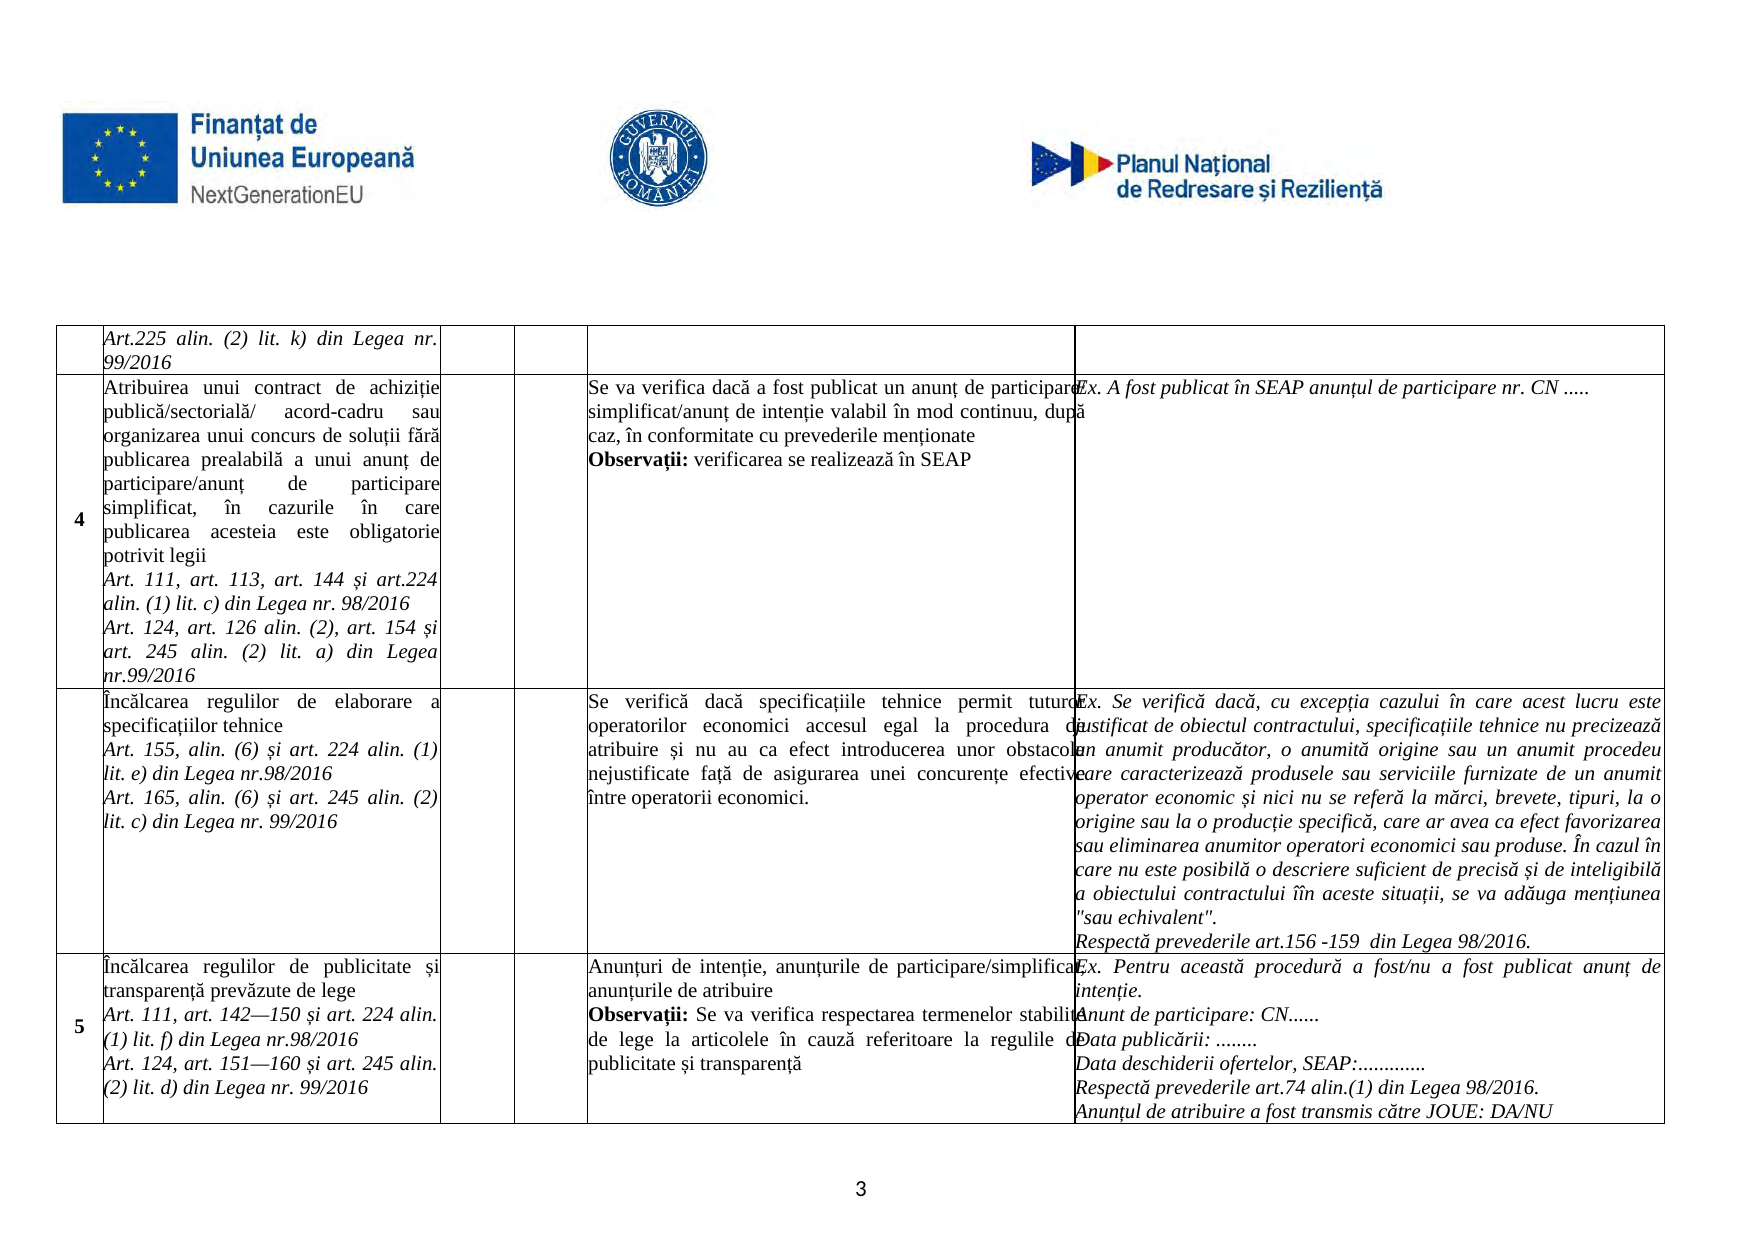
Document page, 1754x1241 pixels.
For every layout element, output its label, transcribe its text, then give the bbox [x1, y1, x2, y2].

table_cell [441, 326, 514, 374]
table_cell Ex. Se verifică dacă, cu excepția cazului în care acest lucru este justificat de obiectul contractului, specificațiile tehnice nu precizează un anumit producător, o anumită origine sau un anumit procedeu care caracterizează produsele sau serviciile furnizate de un anumit operator economic și nici nu se referă la mărci, brevete, tipuri, la o origine sau la o producție specifică, care ar avea ca efect favorizarea sau eliminarea anumitor operatori economici sau produse. În cazul în care nu este posibilă o descriere suficient de precisă și de inteligibilă a obiectului contractului îîn aceste situații, se va adăuga mențiunea "sau echivalent". Respectă prevederile art.156 -159 din Legea 98/2016. [1076, 689, 1664, 953]
table_cell Se verifică dacă specificațiile tehnice permit tuturor operatorilor economici accesul egal la procedura de atribuire și nu au ca efect introducerea unor obstacole nejustificate față de asigurarea unei concurențe efective între operatorii economici. [588, 689, 1074, 953]
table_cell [104, 954, 440, 1123]
table_cell [441, 954, 514, 1123]
table_cell [57, 689, 103, 953]
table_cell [588, 326, 1074, 374]
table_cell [588, 954, 1074, 1123]
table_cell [104, 326, 440, 374]
table_cell [441, 375, 514, 687]
table_cell [515, 689, 587, 953]
table_cell 5 [57, 954, 103, 1123]
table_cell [1076, 326, 1664, 374]
table_cell [515, 375, 587, 687]
table_cell Atribuirea unui contract de achiziție publică/sectorială/ acord-cadru sau organizarea unui concurs de soluții fără publicarea prealabilă a unui anunț de participare/anunț de participare simplificat, în cazurile în care publicarea acesteia este obligatorie potrivit legii Art. 111, art. 113, art. 144 și art.224 alin. (1) lit. c) din Legea nr. 98/2016 Art. 124, art. 126 alin. (2), art. 154 și art. 245 alin. (2) lit. a) din Legea nr.99/2016 [104, 375, 440, 687]
table_cell 4 [57, 375, 103, 687]
table_cell Se va verifica dacă a fost publicat un anunț de participare/ simplificat/anunț de intenție valabil în mod continuu, după caz, în conformitate cu prevederile menționate Observații: verificarea se realizează în SEAP [588, 375, 1074, 687]
table_cell [515, 954, 587, 1123]
table_cell 3 [57, 326, 103, 374]
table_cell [1076, 954, 1664, 1123]
table_cell Ex. A fost publicat în SEAP anunțul de participare nr. CN ..... [1076, 375, 1664, 687]
table_cell Încălcarea regulilor de elaborare a specificațiilor tehnice Art. 155, alin. (6) și art. 224 alin. (1) lit. e) din Legea nr.98/2016 Art. 165, alin. (6) și art. 245 alin. (2) lit. c) din Legea nr. 99/2016 [104, 689, 440, 953]
table_cell [441, 689, 514, 953]
table_cell [515, 326, 587, 374]
